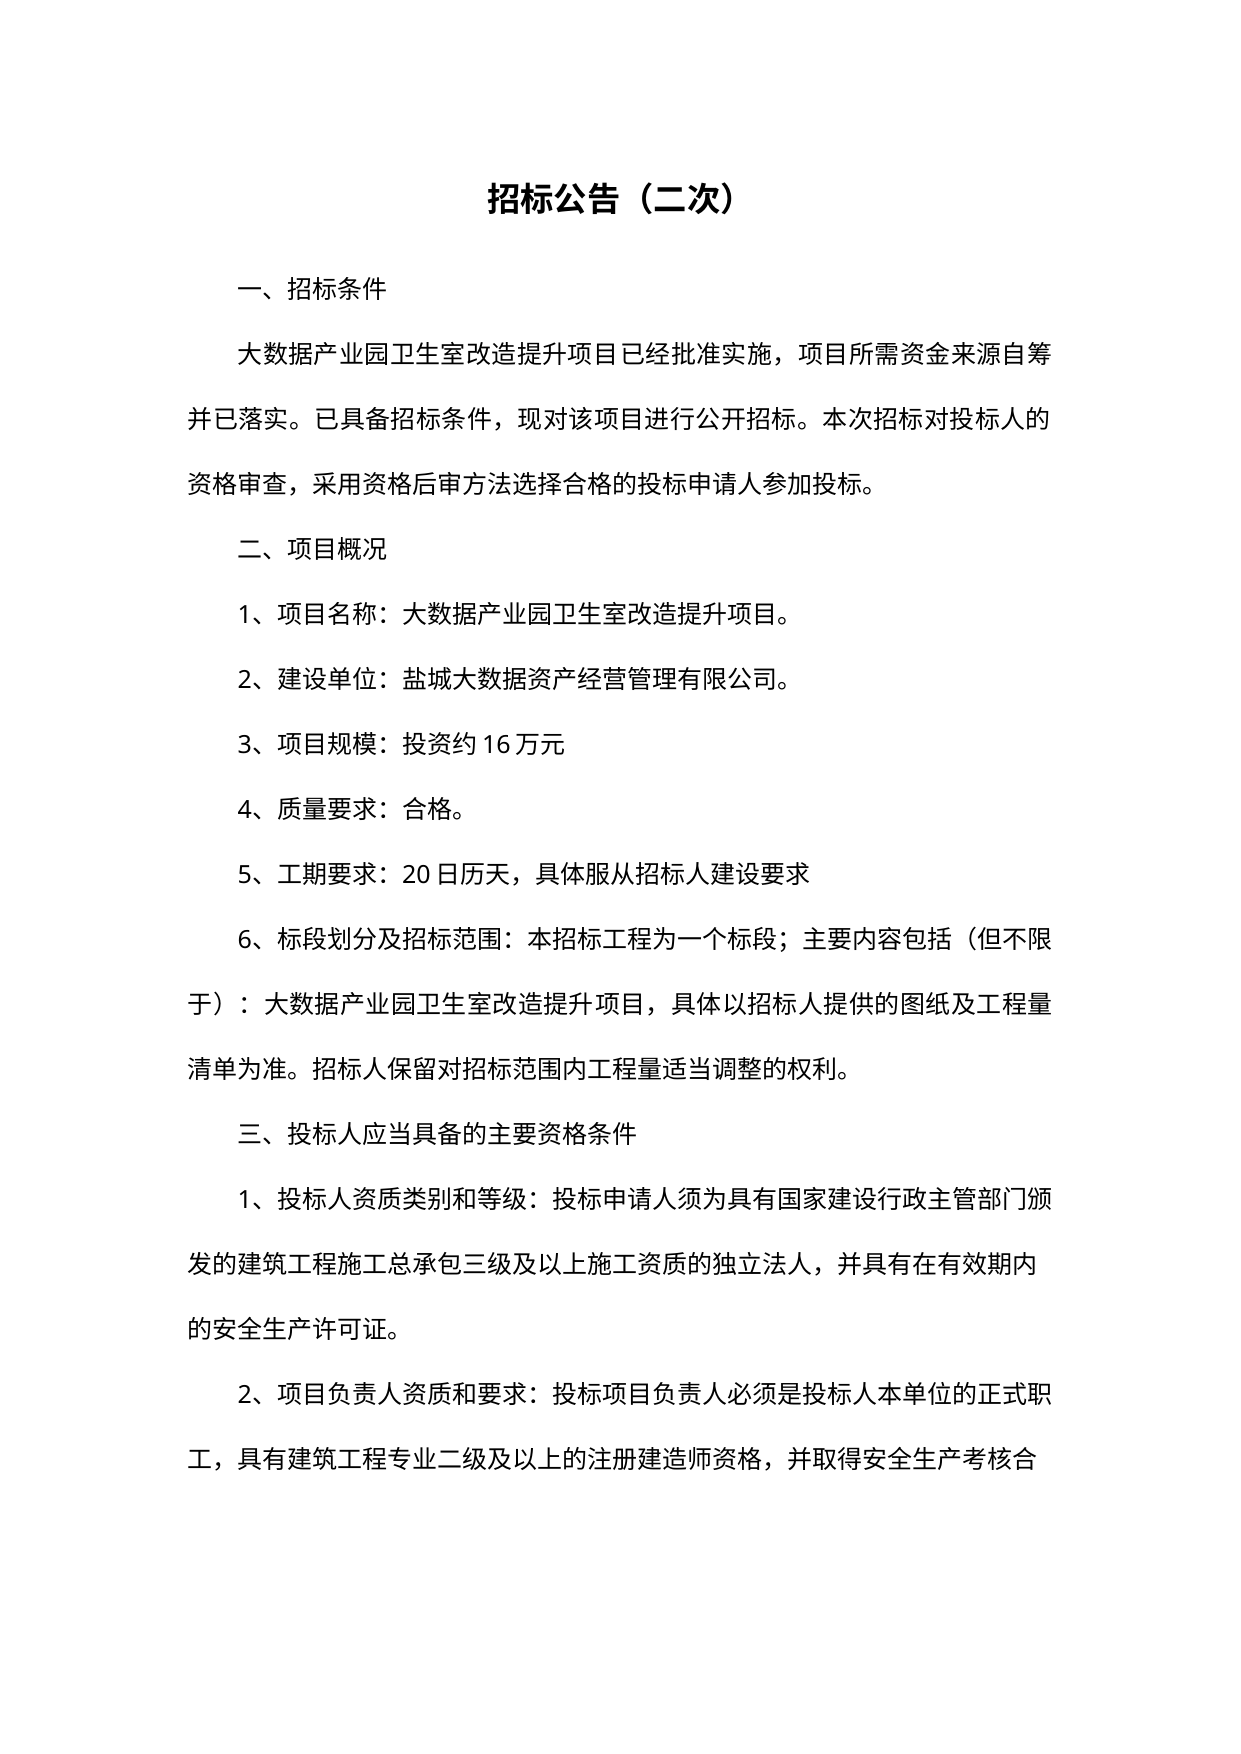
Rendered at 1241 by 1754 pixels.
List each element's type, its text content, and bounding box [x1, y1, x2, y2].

text 4、质量要求：合格。 [187, 775, 1053, 840]
text 6、标段划分及招标范围：本招标工程为一个标段；主要内容包括（但不限于）：大数据产业园卫生室改造提升项目，具体以招标人提供的图纸及工程量清单为准。招标人保留对招标范围内工程量适当调整的权利。 [187, 905, 1053, 1100]
text 1、投标人资质类别和等级：投标申请人须为具有国家建设行政主管部门颁发的建筑工程施工总承包三级及以上施工资质的独立法人，并具有在有效期内的安全生产许可证。 [187, 1165, 1053, 1360]
text 大数据产业园卫生室改造提升项目已经批准实施，项目所需资金来源自筹并已落实。已具备招标条件，现对该项目进行公开招标。本次招标对投标人的资格审查，采用资格后审方法选择合格的投标申请人参加投标。 [187, 320, 1053, 515]
text 二、项目概况 [187, 515, 1053, 580]
text 2、建设单位：盐城大数据资产经营管理有限公司。 [187, 645, 1053, 710]
text 一、招标条件 [187, 255, 1053, 320]
text 3、项目规模：投资约16万元 [187, 710, 1053, 775]
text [187, 1360, 1053, 1490]
text 5、工期要求：20日历天，具体服从招标人建设要求 [187, 840, 1053, 905]
text 三、投标人应当具备的主要资格条件 [187, 1100, 1053, 1165]
subtitle 招标公告（二次） [187, 164, 1053, 229]
text 1、项目名称：大数据产业园卫生室改造提升项目。 [187, 580, 1053, 645]
